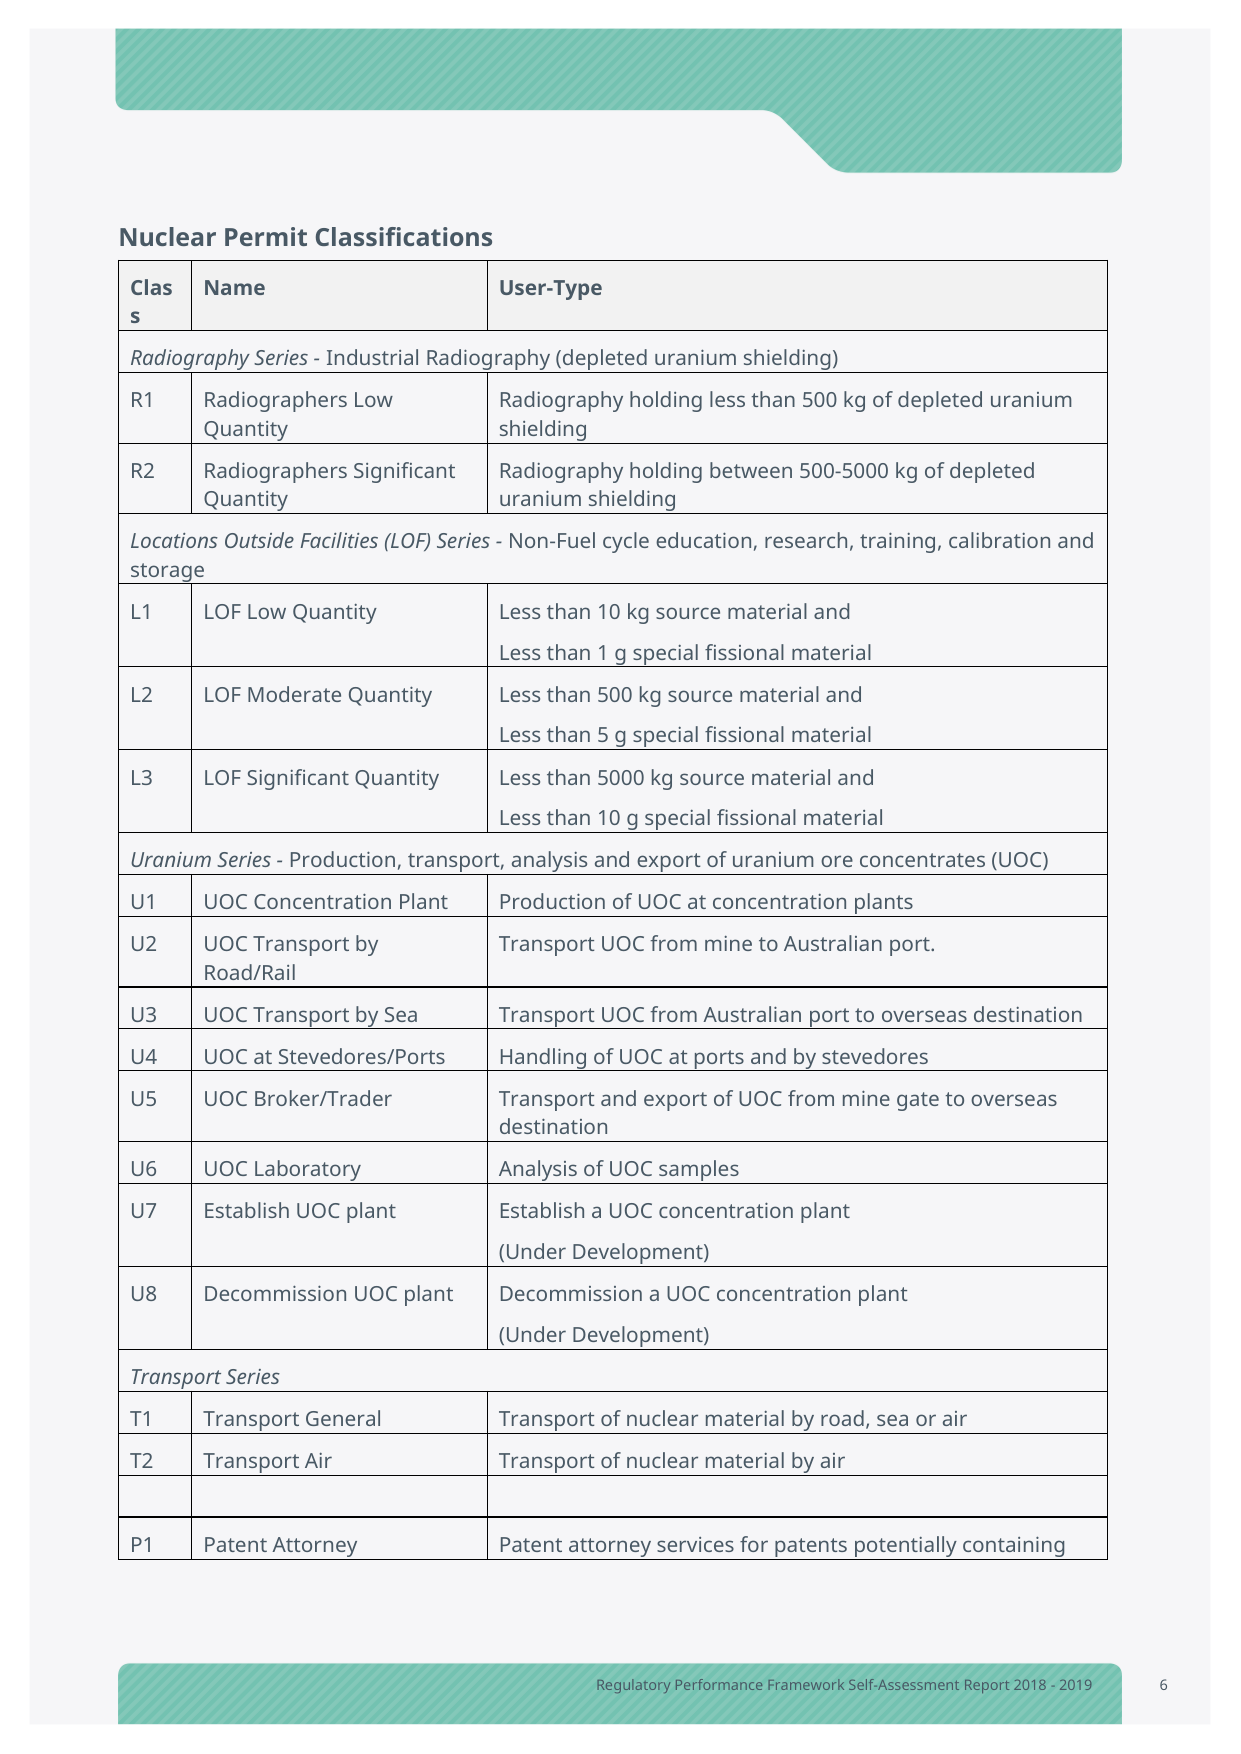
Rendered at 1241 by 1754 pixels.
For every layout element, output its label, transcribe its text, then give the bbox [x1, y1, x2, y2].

table_cell UOC Laboratory [192, 1142, 487, 1183]
table_cell T2 [119, 1434, 191, 1474]
table_cell UOC Transport by Road/Rail [192, 917, 487, 986]
table_cell Transport of nuclear material by air [488, 1434, 1107, 1474]
table_cell L2 [119, 667, 191, 749]
table_cell [488, 1476, 1107, 1516]
table_cell Transport Air [192, 1434, 487, 1474]
table_cell Less than 5000 kg source material and Less than 10 g special fissional material [488, 750, 1107, 832]
table_cell Transport UOC from Australian port to overseas destination [488, 988, 1107, 1028]
table_cell Radiographers Significant Quantity [192, 444, 487, 513]
table_cell Transport of nuclear material by road, sea or air [488, 1392, 1107, 1432]
table_cell [192, 1476, 487, 1516]
table_cell Establish UOC plant [192, 1184, 487, 1266]
table_header Class [119, 261, 191, 330]
table_cell LOF Significant Quantity [192, 750, 487, 832]
table_cell Analysis of UOC samples [488, 1142, 1107, 1183]
table_header User-Type [488, 261, 1107, 330]
table_cell P1 [119, 1518, 191, 1558]
table_cell R1 [119, 373, 191, 442]
table_cell UOC Transport by Sea [192, 988, 487, 1028]
table_cell Transport Series [119, 1350, 1107, 1391]
table_cell Patent Attorney [192, 1518, 487, 1558]
table_cell Radiography Series - Industrial Radiography (depleted uranium shielding) [119, 331, 1107, 372]
table_cell U2 [119, 917, 191, 986]
table_cell U1 [119, 875, 191, 916]
table_cell Radiographers Low Quantity [192, 373, 487, 442]
table_cell L1 [119, 584, 191, 666]
table_cell Decommission a UOC concentration plant (Under Development) [488, 1267, 1107, 1348]
table_cell UOC at Stevedores/Ports [192, 1029, 487, 1070]
table_header Name [192, 261, 487, 330]
table_cell L3 [119, 750, 191, 832]
picture [0, 0, 1240, 1754]
table_cell R2 [119, 444, 191, 513]
table_cell U3 [119, 988, 191, 1028]
table_cell [119, 1476, 191, 1516]
text Nuclear Permit Classifications [118, 219, 1122, 253]
table_cell Establish a UOC concentration plant (Under Development) [488, 1184, 1107, 1266]
table_cell Radiography holding less than 500 kg of depleted uranium shielding [488, 373, 1107, 442]
table_cell Less than 500 kg source material and Less than 5 g special fissional material [488, 667, 1107, 749]
table_cell Handling of UOC at ports and by stevedores [488, 1029, 1107, 1070]
table_cell U4 [119, 1029, 191, 1070]
table_cell UOC Concentration Plant [192, 875, 487, 916]
table_cell Transport and export of UOC from mine gate to overseas destination [488, 1071, 1107, 1141]
table_cell Transport UOC from mine to Australian port. [488, 917, 1107, 986]
table_cell Transport General [192, 1392, 487, 1432]
table_cell LOF Moderate Quantity [192, 667, 487, 749]
table_cell U7 [119, 1184, 191, 1266]
table_cell UOC Broker/Trader [192, 1071, 487, 1141]
table_cell U8 [119, 1267, 191, 1348]
table_cell U6 [119, 1142, 191, 1183]
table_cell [488, 1518, 1107, 1558]
table_cell LOF Low Quantity [192, 584, 487, 666]
table_cell Less than 10 kg source material and Less than 1 g special fissional material [488, 584, 1107, 666]
table_cell Locations Outside Facilities (LOF) Series - Non-Fuel cycle education, research, training, calibration and storage [119, 514, 1107, 583]
table_cell T1 [119, 1392, 191, 1432]
table_cell Uranium Series - Production, transport, analysis and export of uranium ore concentrates (UOC) [119, 833, 1107, 874]
table_cell Decommission UOC plant [192, 1267, 487, 1348]
table_cell Radiography holding between 500-5000 kg of depleted uranium shielding [488, 444, 1107, 513]
table_cell U5 [119, 1071, 191, 1141]
table_cell Production of UOC at concentration plants [488, 875, 1107, 916]
